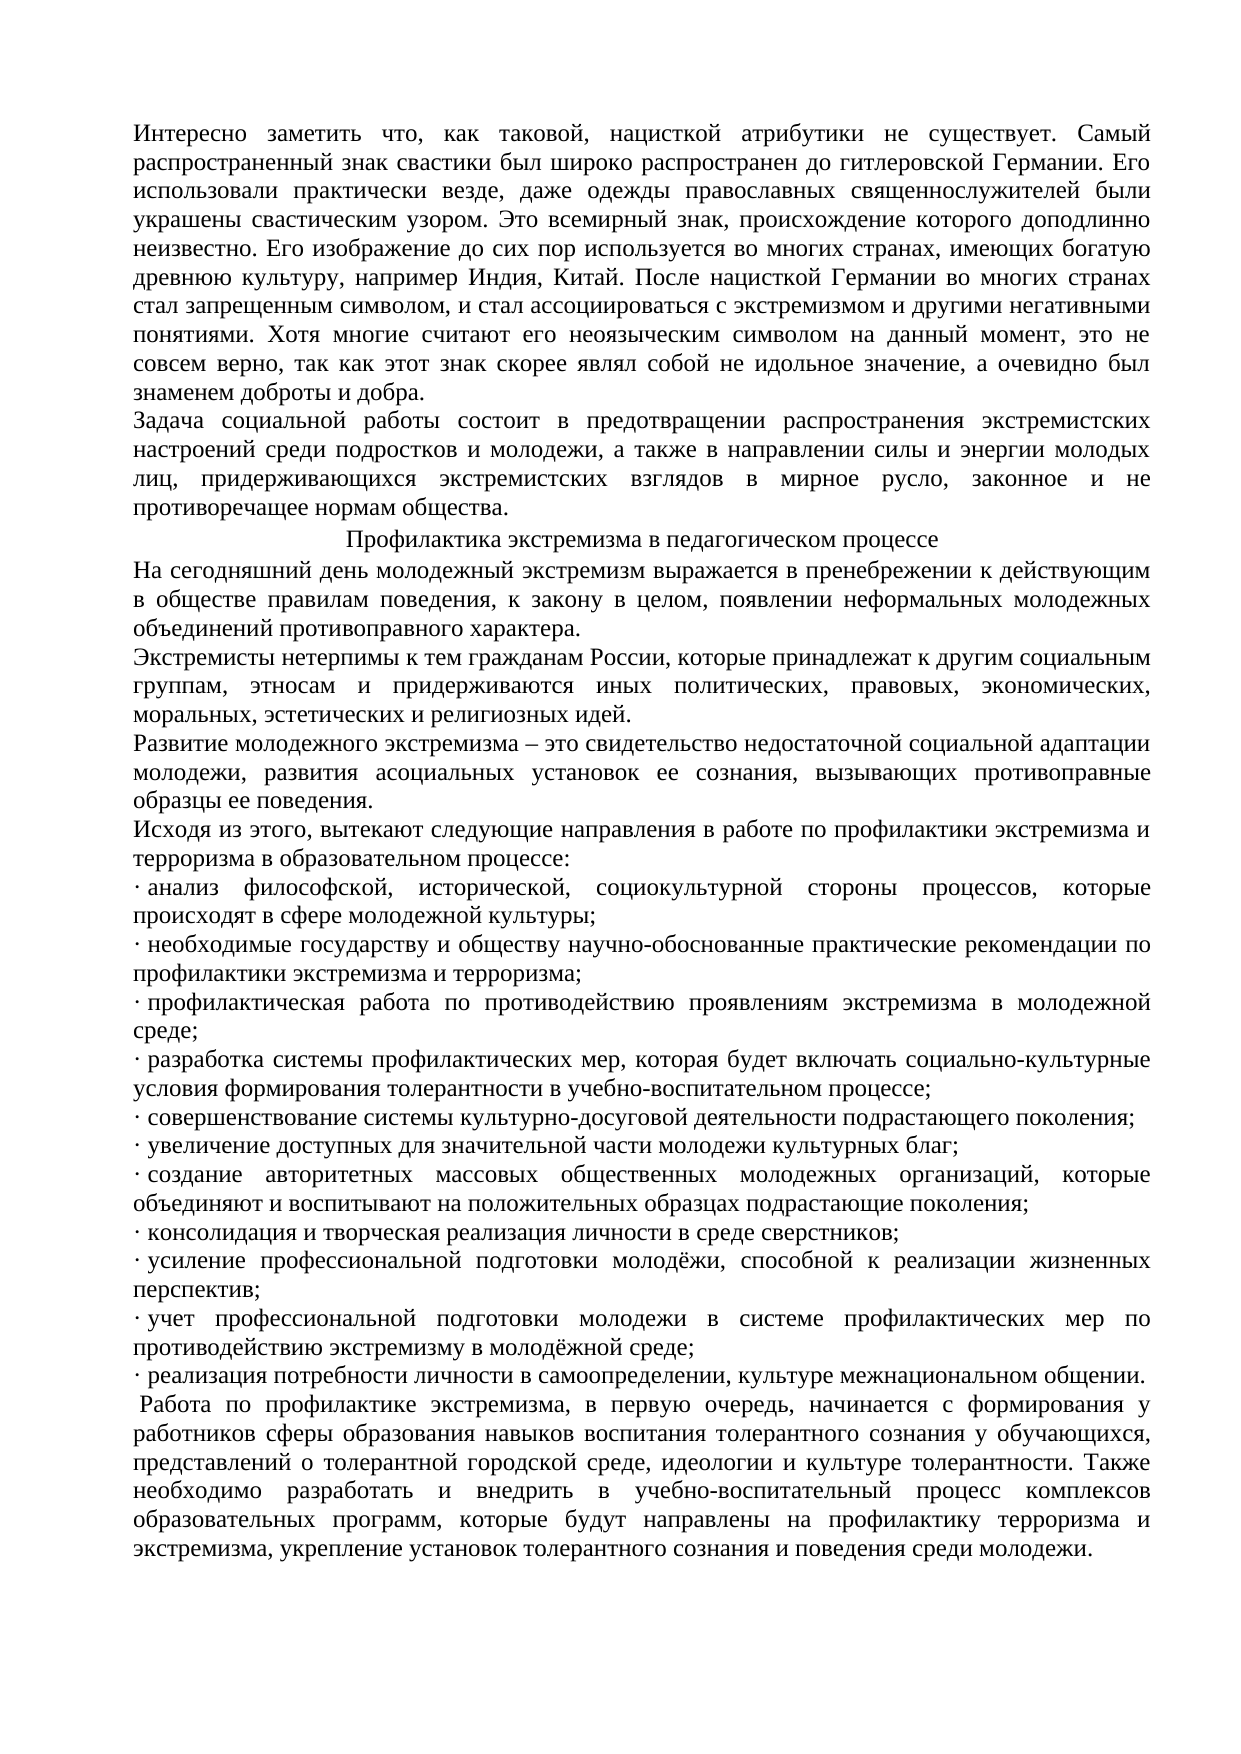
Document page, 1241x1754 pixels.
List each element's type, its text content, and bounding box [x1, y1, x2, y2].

text Экстремисты нетерпимы к тем гражданам России, которые принадлежат к другим социальным группам, этносам и придерживаются иных политических, правовых, экономических, моральных, эстетических и религиозных идей. [133, 642, 1152, 728]
text · усиление профессиональной подготовки молодёжи, способной к реализации жизненных перспектив; [133, 1246, 1152, 1303]
text Исходя из этого, вытекают следующие направления в работе по профилактики экстремизма и терроризма в образовательном процессе: [133, 814, 1152, 872]
text · увеличение доступных для значительной части молодежи культурных благ; [133, 1131, 1152, 1159]
text · профилактическая работа по противодействию проявлениям экстремизма в молодежной среде; [133, 987, 1152, 1044]
text · необходимые государству и обществу научно-обоснованные практические рекомендации по профилактики экстремизма и терроризма; [133, 929, 1152, 987]
text · учет профессиональной подготовки молодежи в системе профилактических мер по противодействию экстремизму в молодёжной среде; [133, 1303, 1152, 1361]
text На сегодняшний день молодежный экстремизм выражается в пренебрежении к действующим в обществе правилам поведения, к закону в целом, появлении неформальных молодежных объединений противоправного характера. [133, 556, 1152, 642]
text · консолидация и творческая реализация личности в среде сверстников; [133, 1217, 1152, 1246]
text · анализ философской, исторической, социокультурной стороны процессов, которые происходят в сфере молодежной культуры; [133, 872, 1152, 929]
text · совершенствование системы культурно-досуговой деятельности подрастающего поколения; [133, 1102, 1152, 1131]
text · создание авторитетных массовых общественных молодежных организаций, которые объединяют и воспитывают на положительных образцах подрастающие поколения; [133, 1159, 1152, 1217]
text · разработка системы профилактических мер, которая будет включать социально-культурные условия формирования толерантности в учебно-воспитательном процессе; [133, 1044, 1152, 1102]
text Развитие молодежного экстремизма – это свидетельство недостаточной социальной адаптации молодежи, развития асоциальных установок ее сознания, вызывающих противоправные образцы ее поведения. [133, 728, 1152, 814]
text Интересно заметить что, как таковой, нацисткой атрибутики не существует. Самый распространенный знак свастики был широко распространен до гитлеровской Германии. Его использовали практически везде, даже одежды православных священнослужителей были украшены свастическим узором. Это всемирный знак, происхождение которого доподлинно неизвестно. Его изображение до сих пор используется во многих странах, имеющих богатую древнюю культуру, например Индия, Китай. После нацисткой Германии во многих странах стал запрещенным символом, и стал ассоциироваться с экстремизмом и другими негативными понятиями. Хотя многие считают его неоязыческим символом на данный момент, это не совсем верно, так как этот знак скорее являл собой не идольное значение, а очевидно был знаменем доброты и добра. [133, 118, 1152, 406]
text Профилактика экстремизма в педагогическом процессе [133, 524, 1152, 552]
text Работа по профилактике экстремизма, в первую очередь, начинается с формирования у работников сферы образования навыков воспитания толерантного сознания у обучающихся, представлений о толерантной городской среде, идеологии и культуре толерантности. Также необходимо разработать и внедрить в учебно-воспитательный процесс комплексов образовательных программ, которые будут направлены на профилактику терроризма и экстремизма, укрепление установок толерантного сознания и поведения среди молодежи. [133, 1389, 1152, 1562]
text Задача социальной работы состоит в предотвращении распространения экстремистских настроений среди подростков и молодежи, а также в направлении силы и энергии молодых лиц, придерживающихся экстремистских взглядов в мирное русло, законное и не противоречащее нормам общества. [133, 406, 1152, 521]
text · реализация потребности личности в самоопределении, культуре межнациональном общении. [133, 1361, 1152, 1389]
